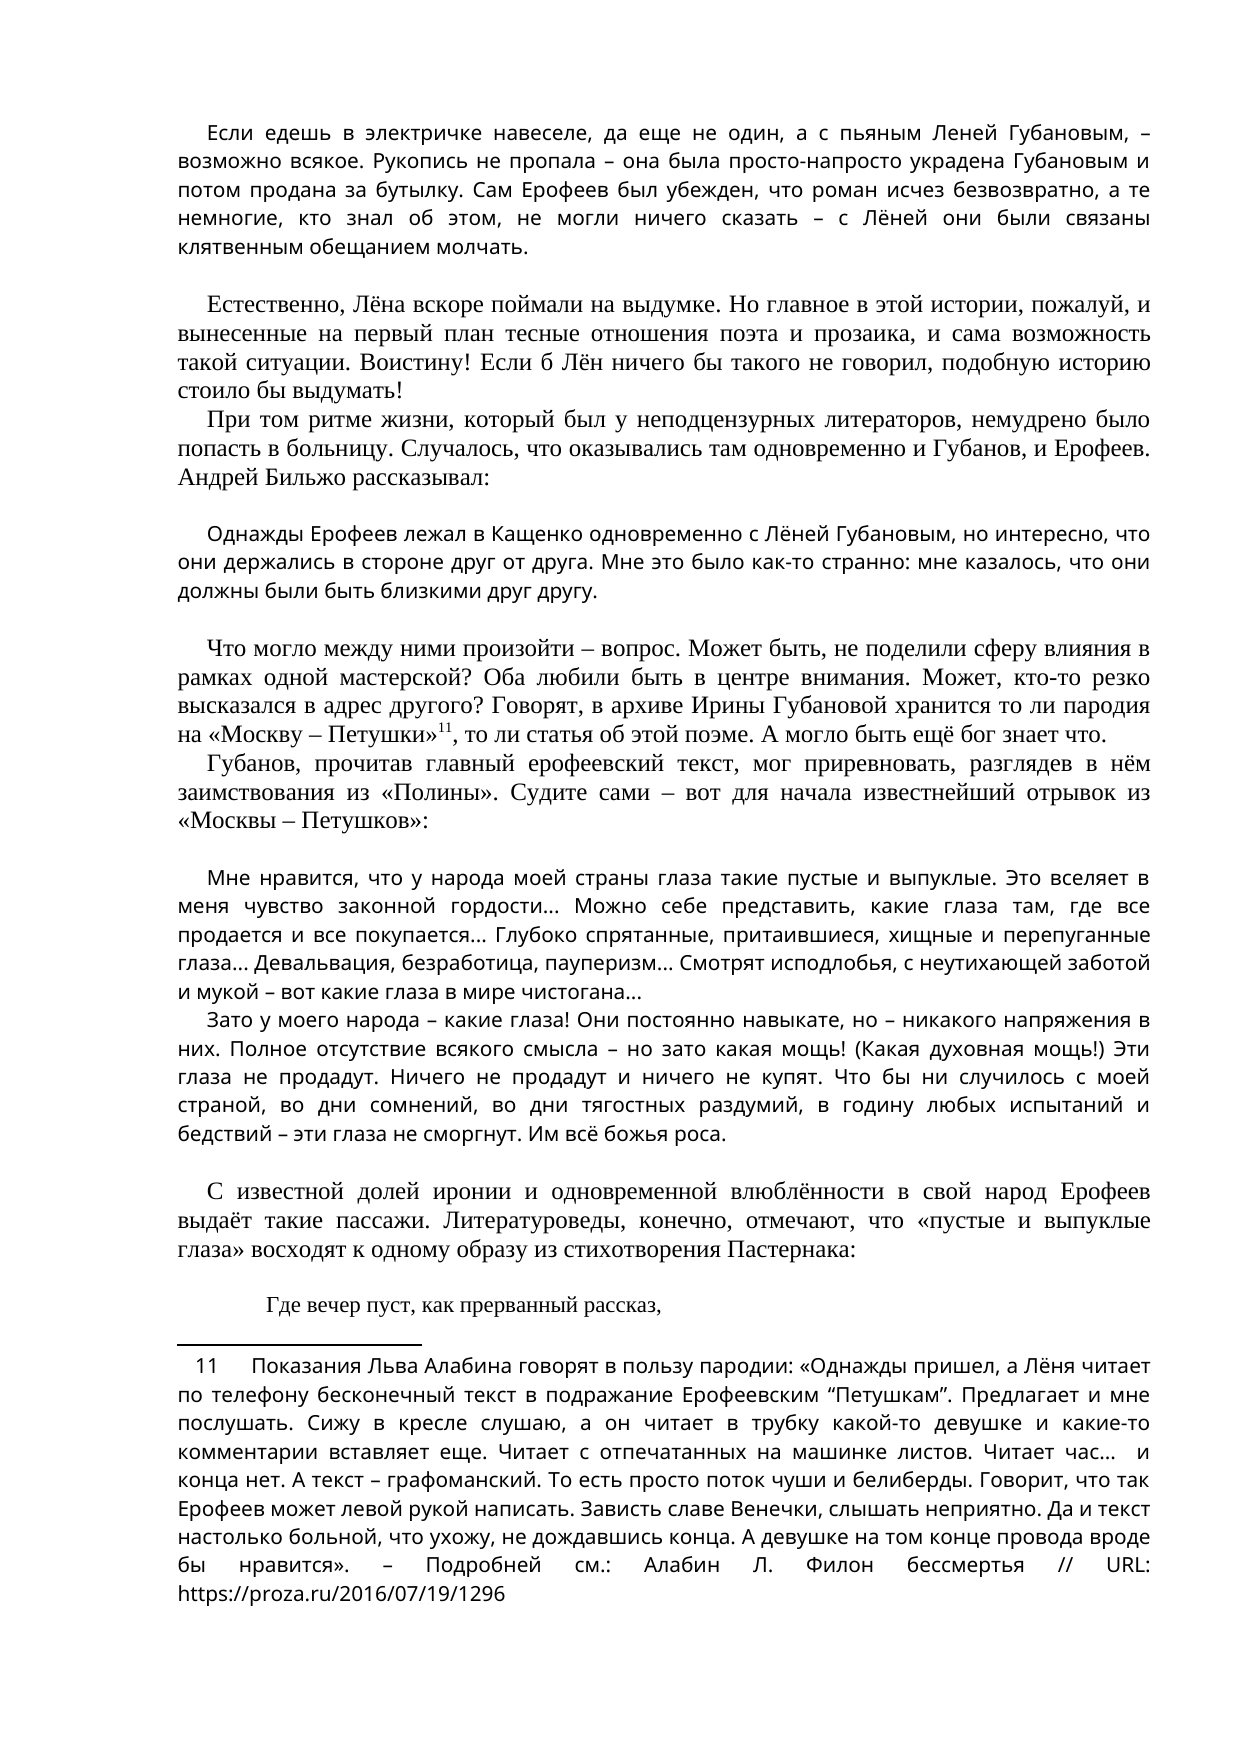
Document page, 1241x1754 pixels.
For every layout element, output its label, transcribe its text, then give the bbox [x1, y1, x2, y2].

text Однажды Ерофеев лежал в Кащенко одновременно с Лёней Губановым, но интересно, что они держались в стороне друг от друга. Мне это было как-то странно: мне казалось, что они должны были быть близкими друг другу. [177, 519, 1152, 604]
text Мне нравится, что у народа моей страны глаза такие пустые и выпуклые. Это вселяет в меня чувство законной гордости... Можно себе представить, какие глаза там, где все продается и все покупается... Глубоко спрятанные, притаившиеся, хищные и перепуганные глаза... Девальвация, безработица, пауперизм... Смотрят исподлобья, с неутихающей заботой и мукой – вот какие глаза в мире чистогана... [177, 863, 1152, 1005]
text Зато у моего народа – какие глаза! Они постоянно навыкате, но – никакого напряжения в них. Полное отсутствие всякого смысла – но зато какая мощь! (Какая духовная мощь!) Эти глаза не продадут. Ничего не продадут и ничего не купят. Что бы ни случилось с моей страной, во дни сомнений, во дни тягостных раздумий, в годину любых испытаний и бедствий – эти глаза не сморгнут. Им всё божья роса. [177, 1005, 1152, 1147]
text Естественно, Лёна вскоре поймали на выдумке. Но главное в этой истории, пожалуй, и вынесенные на первый план тесные отношения поэта и прозаика, и сама возможность такой ситуации. Воистину! Если б Лён ничего бы такого не говорил, подобную историю стоило бы выдумать! [177, 289, 1152, 404]
text Что могло между ними произойти – вопрос. Может быть, не поделили сферу влияния в рамках одной мастерской? Оба любили быть в центре внимания. Может, кто-то резко высказался в адрес другого? Говорят, в архиве Ирины Губановой хранится то ли пародия на «Москву – Петушки», то ли статья об этой поэме. А могло быть ещё бог знает что. [177, 633, 1152, 748]
text С известной долей иронии и одновременной влюблённости в свой народ Ерофеев выдаёт такие пассажи. Литературоведы, конечно, отмечают, что «пустые и выпуклые глаза» восходят к одному образу из стихотворения Пастернака: [177, 1176, 1152, 1262]
text При том ритме жизни, который был у неподцензурных литераторов, немудрено было попасть в больницу. Случалось, что оказывались там одновременно и Губанов, и Ерофеев. Андрей Бильжо рассказывал: [177, 404, 1152, 490]
text Губанов, прочитав главный ерофеевский текст, мог приревновать, разглядев в нём заимствования из «Полины». Судите сами – вот для начала известнейший отрывок из «Москвы – Петушков»: [177, 748, 1152, 834]
text Где вечер пуст, как прерванный рассказ, [236, 1291, 1152, 1318]
text Если едешь в электричке навеселе, да еще не один, а с пьяным Леней Губановым, – возможно всякое. Рукопись не пропала – она была просто-напросто украдена Губановым и потом продана за бутылку. Сам Ерофеев был убежден, что роман исчез безвозвратно, а те немногие, кто знал об этом, не могли ничего сказать – с Лёней они были связаны клятвенным обещанием молчать. [177, 118, 1152, 260]
